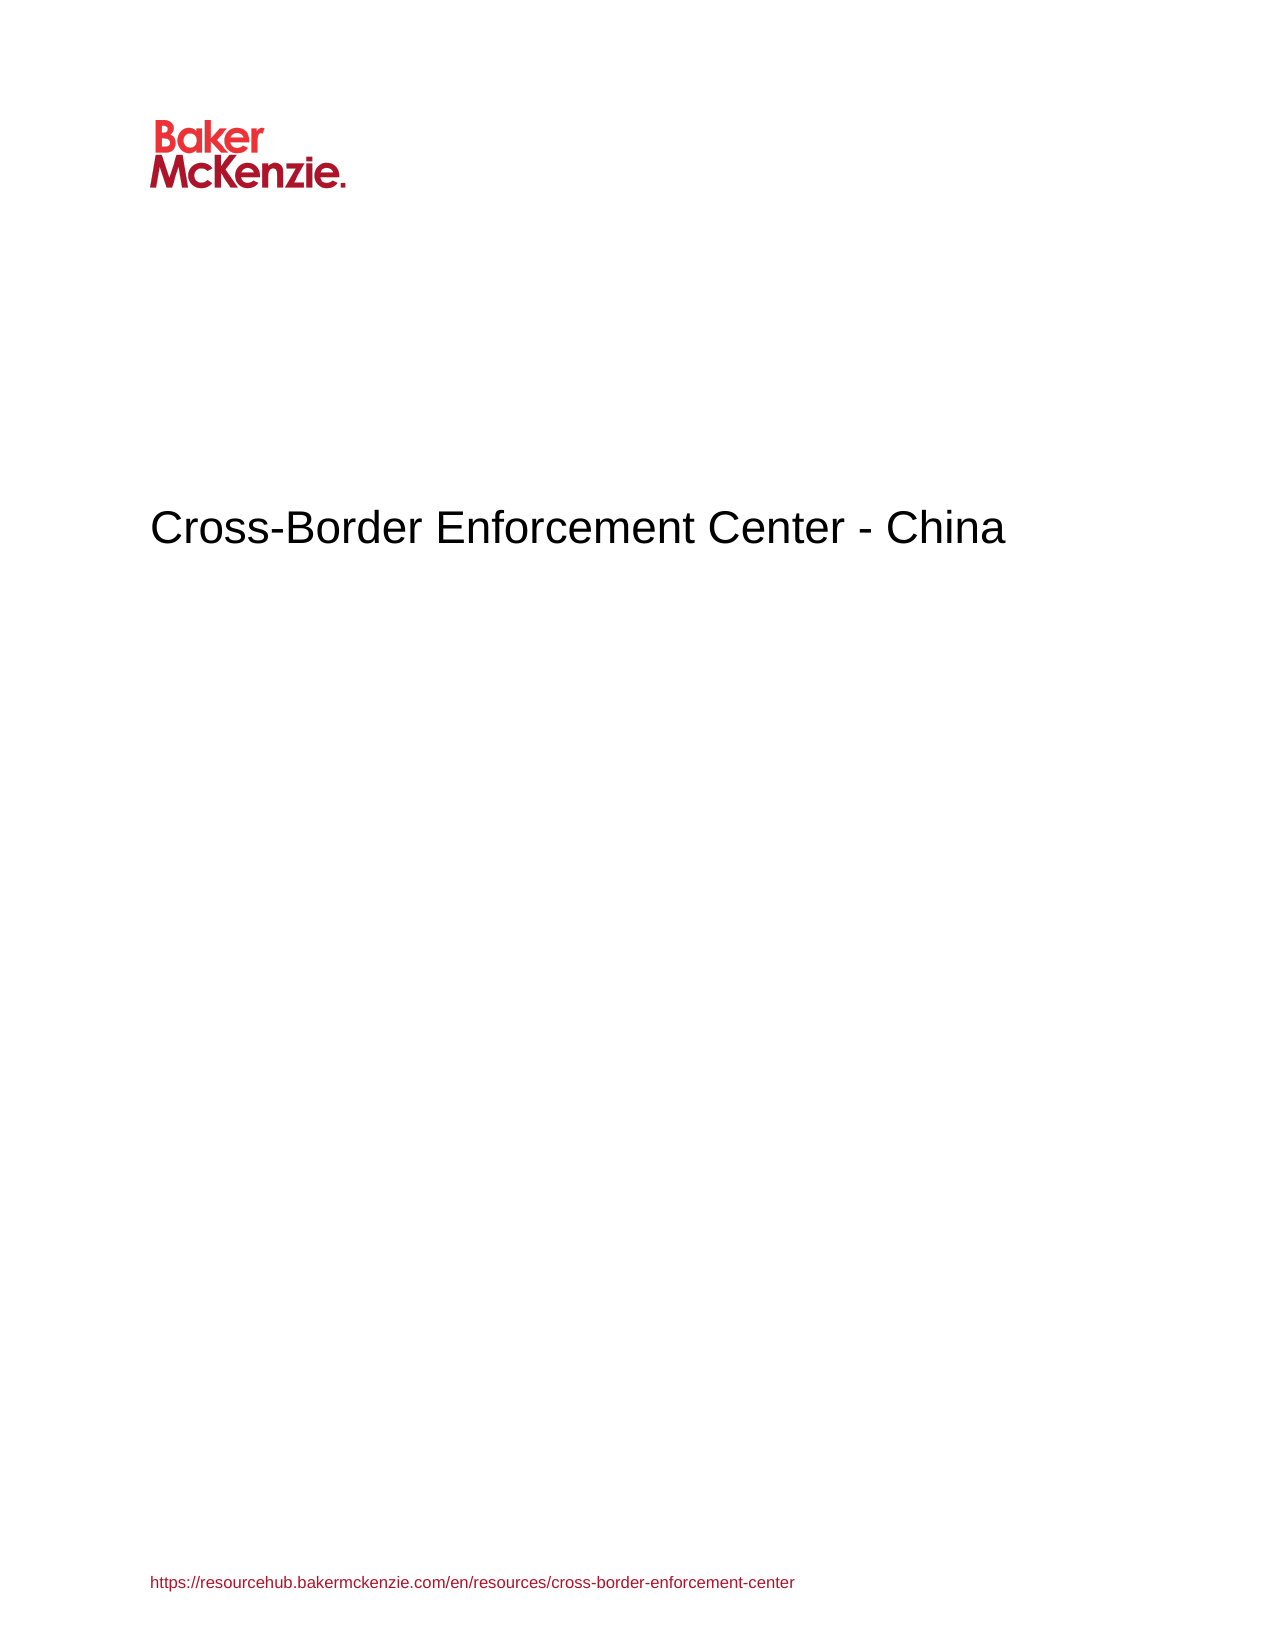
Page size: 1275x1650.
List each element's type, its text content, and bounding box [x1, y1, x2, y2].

picture [150, 120, 346, 189]
subtitle Cross-Border Enforcement Center - China [150, 501, 1087, 554]
